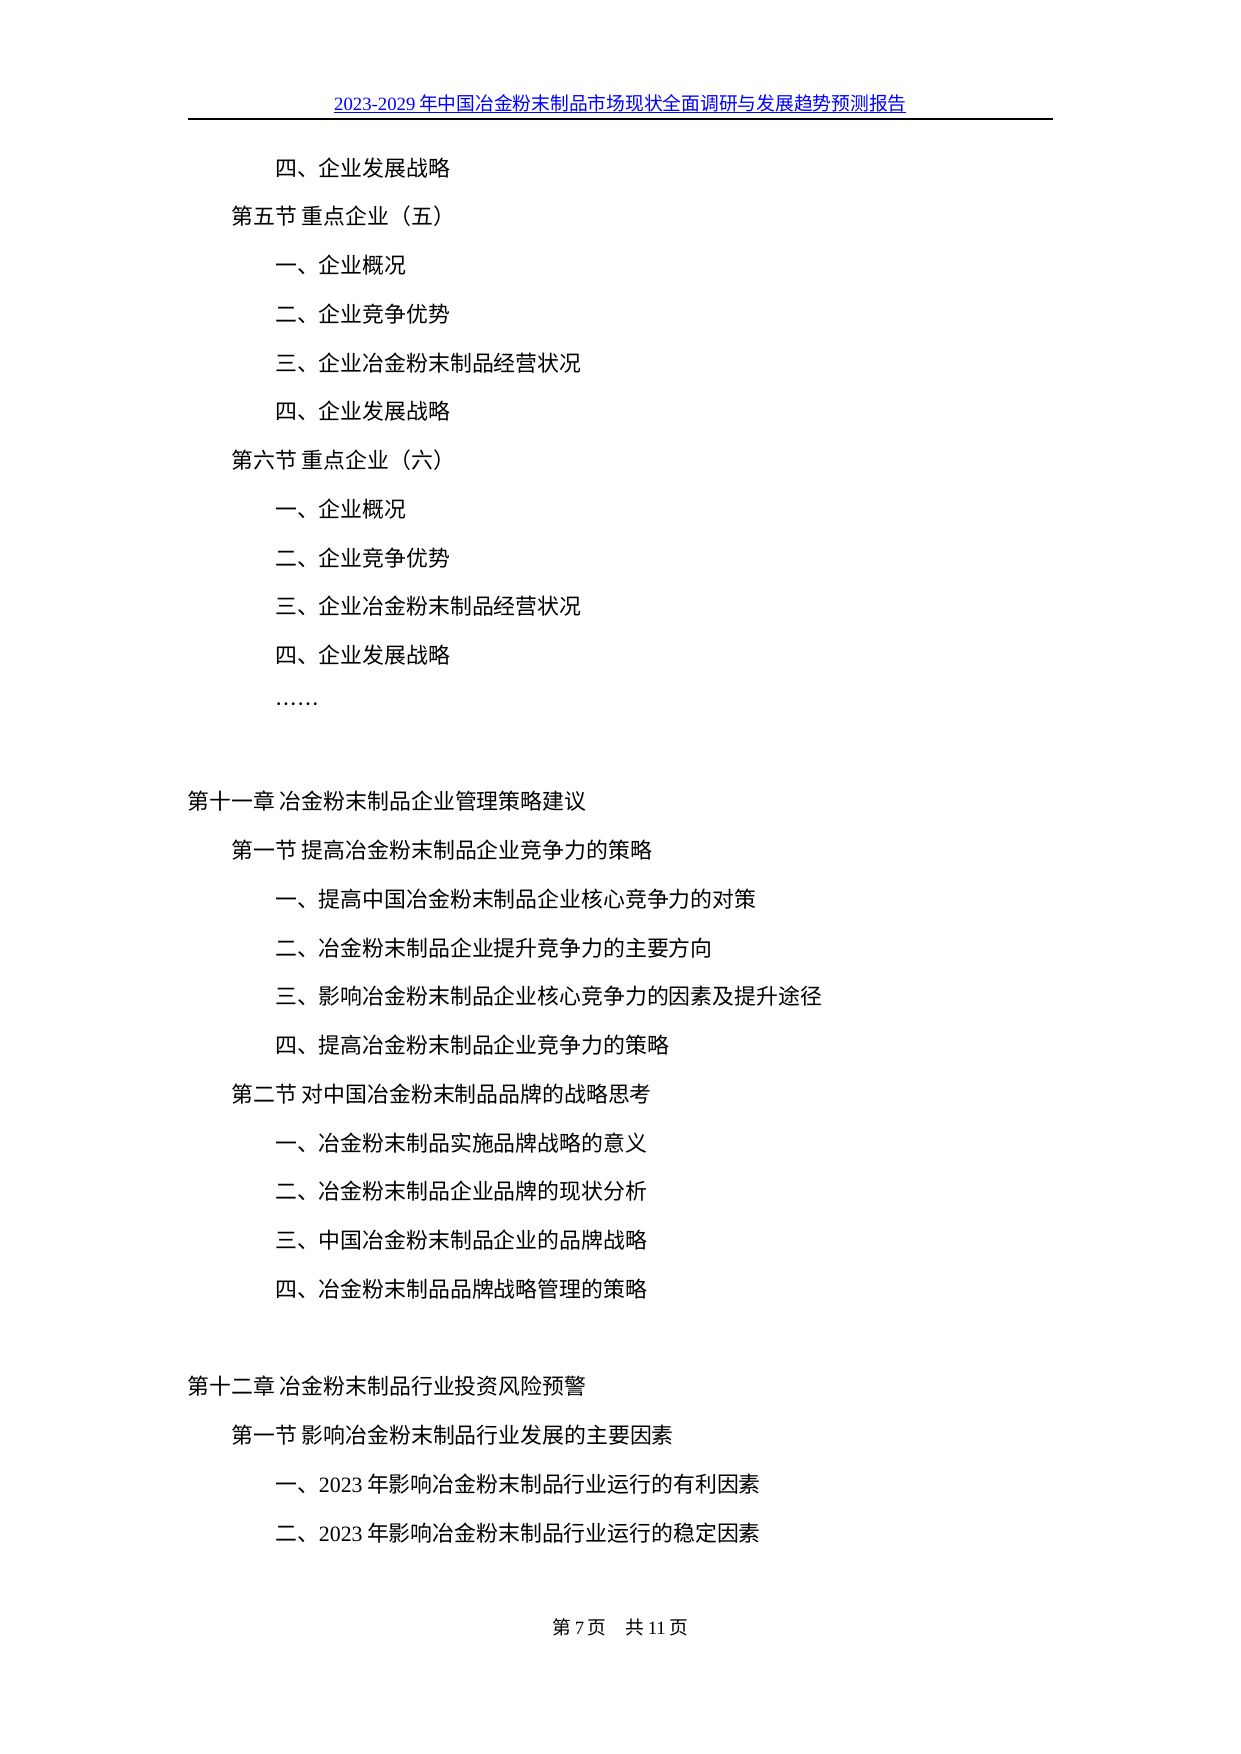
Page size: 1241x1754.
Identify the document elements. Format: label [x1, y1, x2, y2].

text [187, 150, 1053, 1548]
